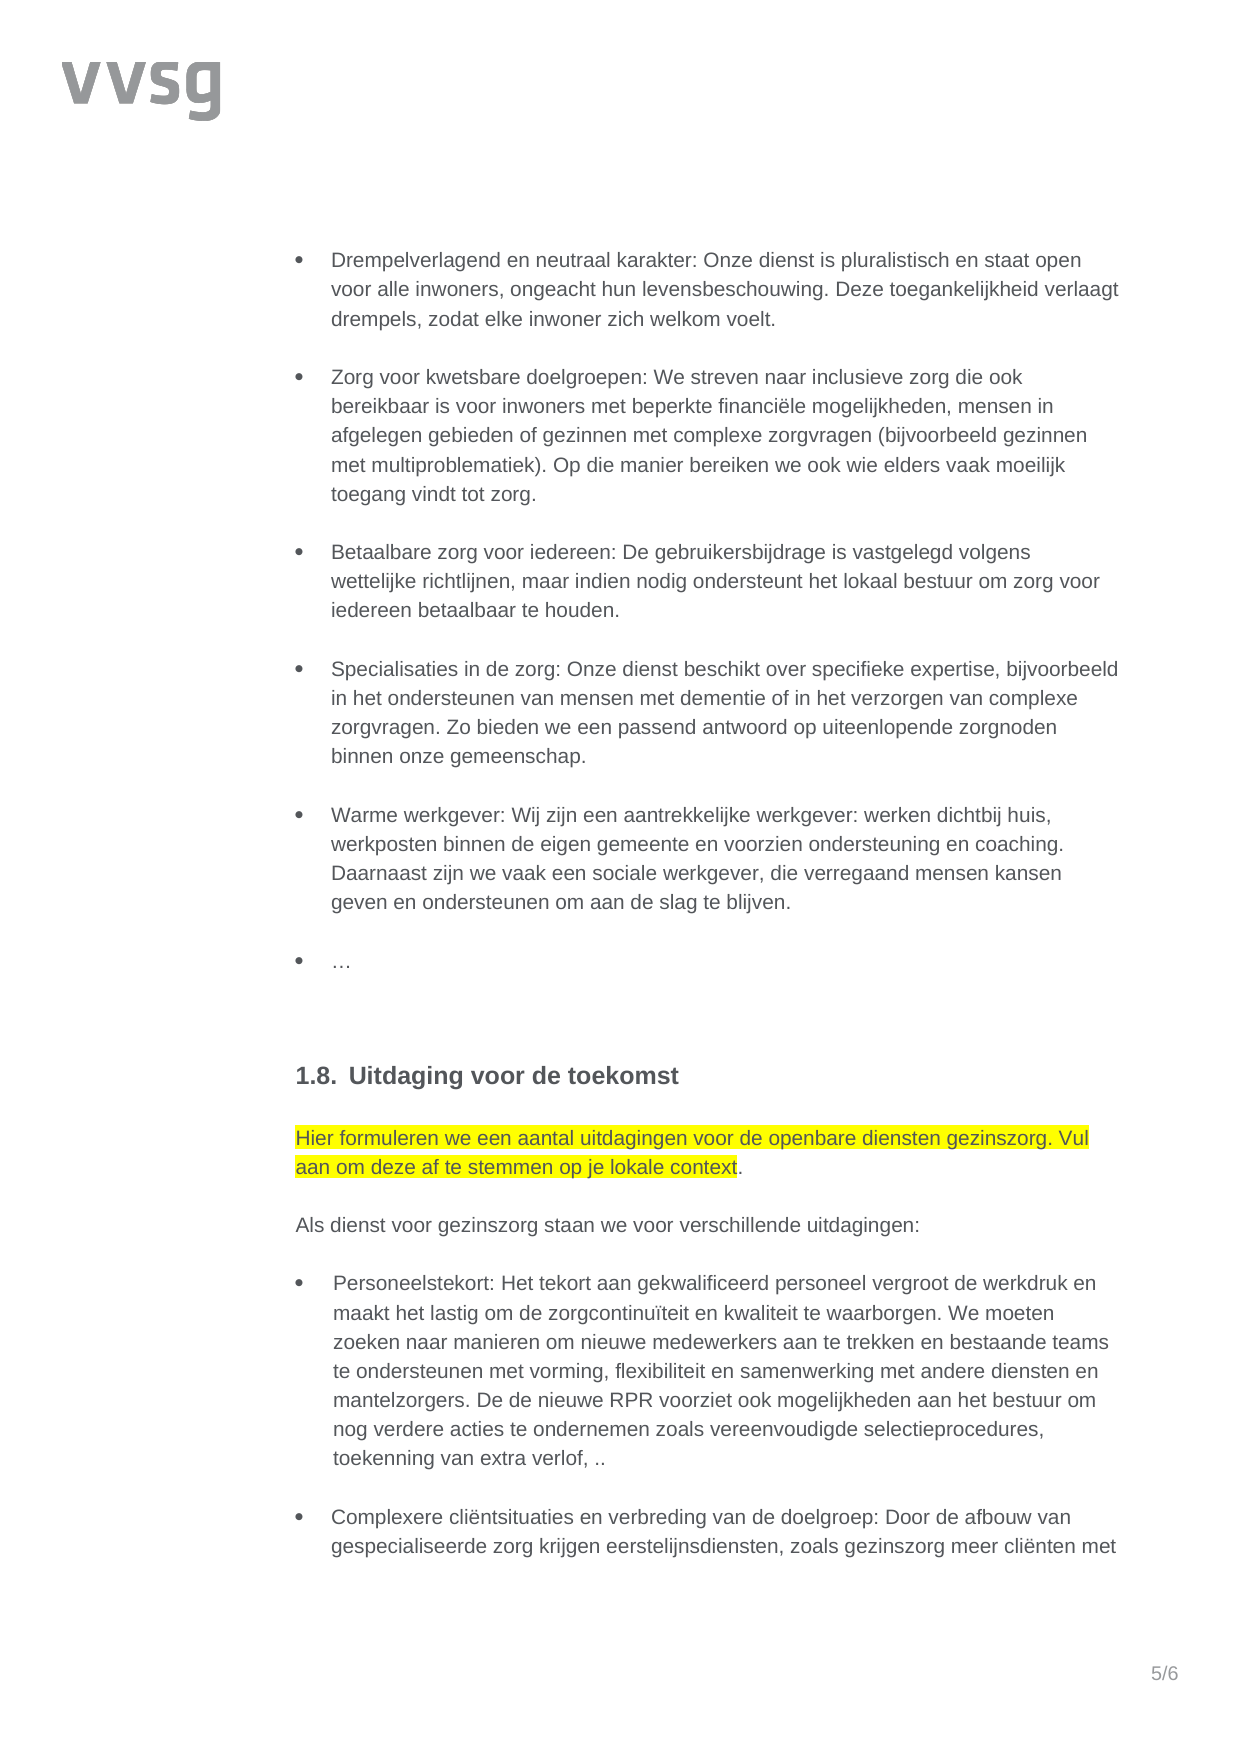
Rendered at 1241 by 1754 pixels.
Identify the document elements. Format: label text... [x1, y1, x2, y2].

text Betaalbare zorg voor iedereen: De gebruikersbijdrage is vastgelegd volgens wettelijke richtlijnen, maar indien nodig ondersteunt het lokaal bestuur om zorg voor iedereen betaalbaar te houden. [295, 540, 1122, 622]
text Zorg voor kwetsbare doelgroepen: We streven naar inclusieve zorg die ook bereikbaar is voor inwoners met beperkte financiële mogelijkheden, mensen in afgelegen gebieden of gezinnen met complexe zorgvragen (bijvoorbeeld gezinnen met multiproblematiek). Op die manier bereiken we ook wie elders vaak moeilijk toegang vindt tot zorg. [295, 365, 1122, 506]
text Hier formuleren we een aantal uitdagingen voor de openbare diensten gezinszorg. Vul aan om deze af te stemmen op je lokale context. [295, 1125, 1122, 1178]
text Uitdaging voor de toekomst [295, 1061, 1122, 1090]
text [295, 1504, 1122, 1558]
text Drempelverlagend en neutraal karakter: Onze dienst is pluralistisch en staat open voor alle inwoners, ongeacht hun levensbeschouwing. Deze toegankelijkheid verlaagt drempels, zodat elke inwoner zich welkom voelt. [295, 248, 1122, 330]
text Warme werkgever: Wij zijn een aantrekkelijke werkgever: werken dichtbij huis, werkposten binnen de eigen gemeente en voorzien ondersteuning en coaching. Daarnaast zijn we vaak een sociale werkgever, die verregaand mensen kansen geven en ondersteunen om aan de slag te blijven. [295, 803, 1122, 914]
picture [62, 62, 221, 121]
list Personeelstekort: Het tekort aan gekwalificeerd personeel vergroot de werkdruk en maakt het lastig om de zorgcontinuïteit en kwaliteit te waarborgen. We moeten zoeken naar manieren om nieuwe medewerkers aan te trekken en bestaande teams te ondersteunen met vorming, flexibiliteit en samenwerking met andere diensten en mantelzorgers. De de nieuwe RPR voorziet ook mogelijkheden aan het bestuur om nog verdere acties te ondernemen zoals vereenvoudigde selectieprocedures, toekenning van extra verlof, .. [295, 1271, 1122, 1470]
text Specialisaties in de zorg: Onze dienst beschikt over specifieke expertise, bijvoorbeeld in het ondersteunen van mensen met dementie of in het verzorgen van complexe zorgvragen. Zo bieden we een passend antwoord op uiteenlopende zorgnoden binnen onze gemeenschap. [295, 657, 1122, 768]
list Als dienst voor gezinszorg staan we voor verschillende uitdagingen: [295, 1213, 1122, 1266]
text … [295, 948, 1122, 973]
